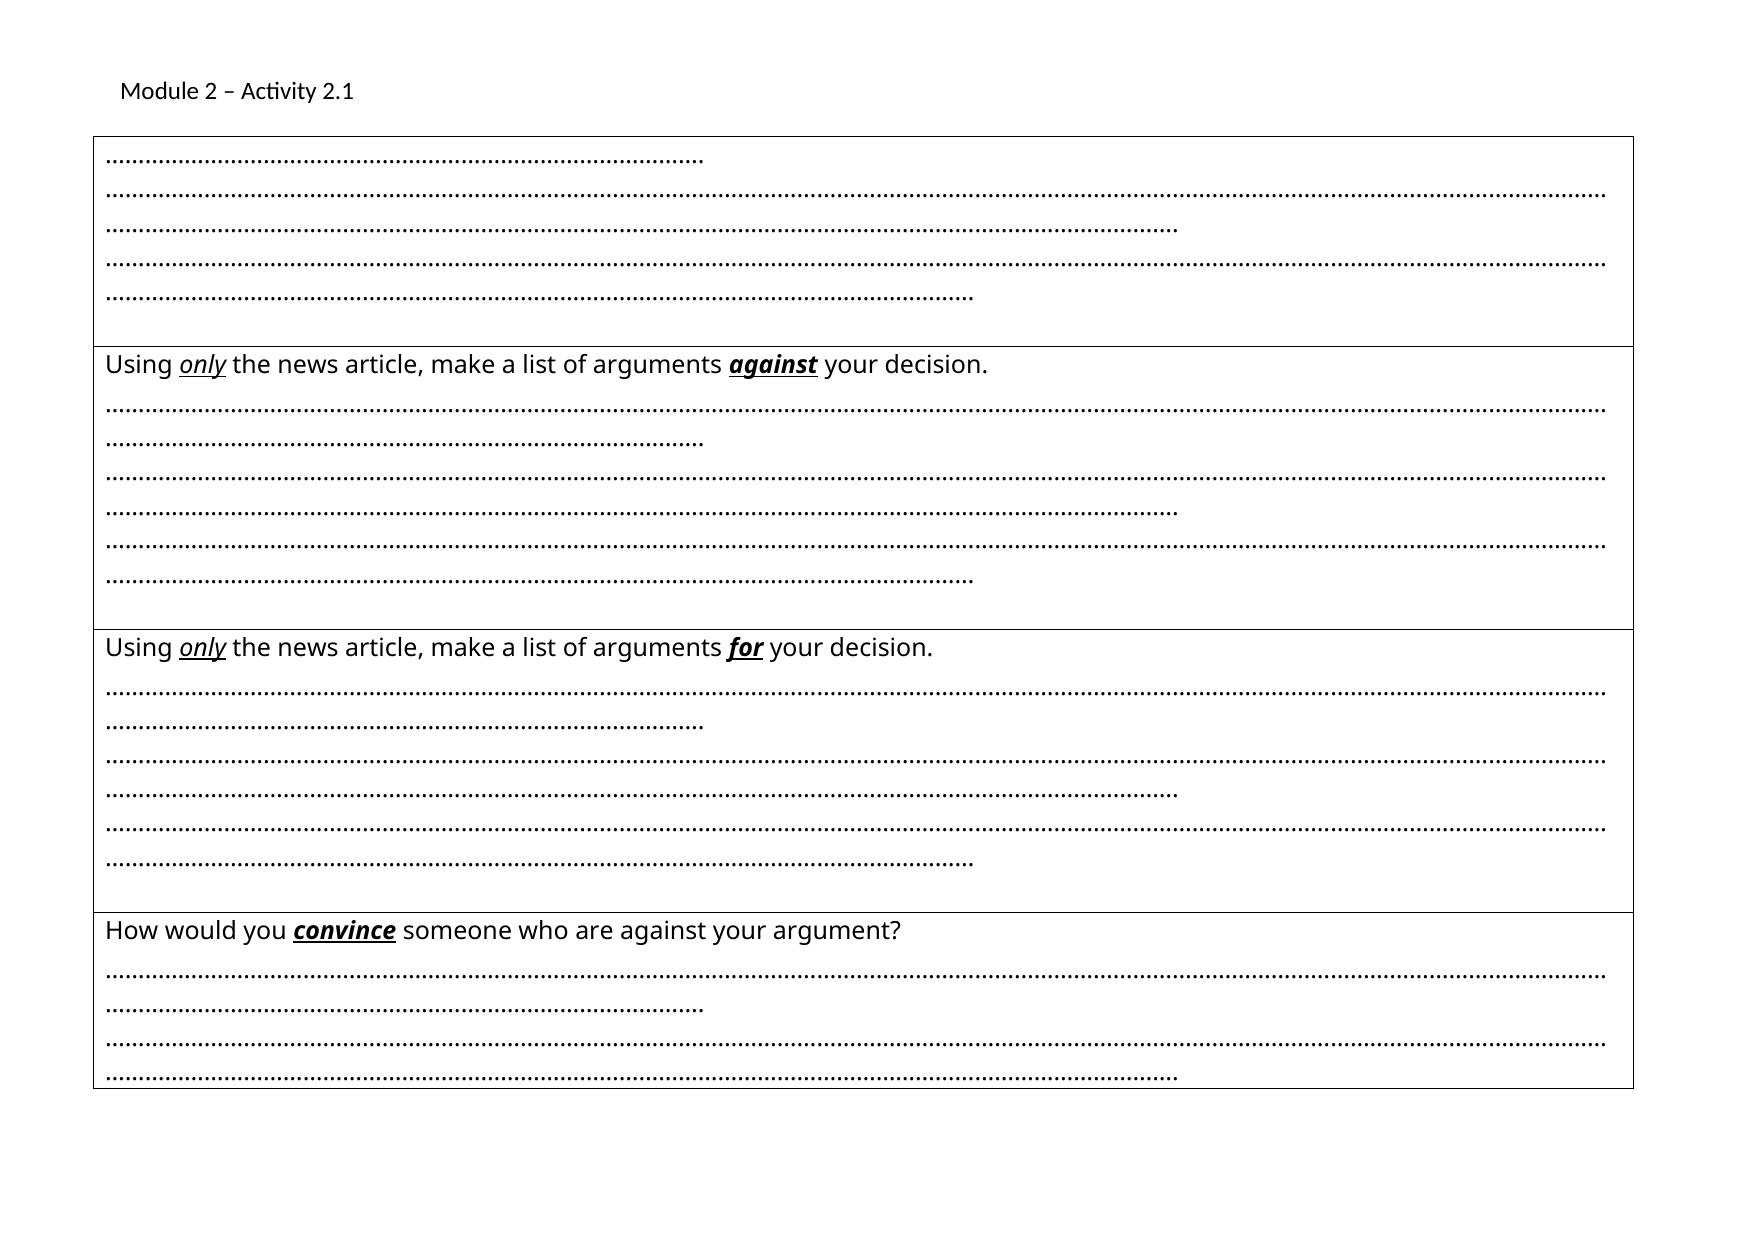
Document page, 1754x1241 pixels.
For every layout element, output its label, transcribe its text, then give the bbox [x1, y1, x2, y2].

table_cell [94, 913, 1633, 1088]
table_cell Using only the news article, make a list of arguments for your decision. ………………………………………………………………………………………………………………………………………………………………………………………………………………………………………………………………………………………….………………………………………………………………………………………………………………………………………………………………………………………………………………………………………………………………………………………………………………………………………………………….……………………………………………………………………………………………………………………………………………………………………………………………………………………………………………………………………………………………………………………………… [94, 630, 1633, 912]
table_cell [94, 137, 1633, 346]
table_cell Using only the news article, make a list of arguments against your decision. ………………………………………………………………………………………………………………………………………………………………………………………………………………………………………………………………………………………….………………………………………………………………………………………………………………………………………………………………………………………………………………………………………………………………………………………………………………………………………………………….……………………………………………………………………………………………………………………………………………………………………………………………………………………………………………………………………………………………………………………………… [94, 347, 1633, 629]
